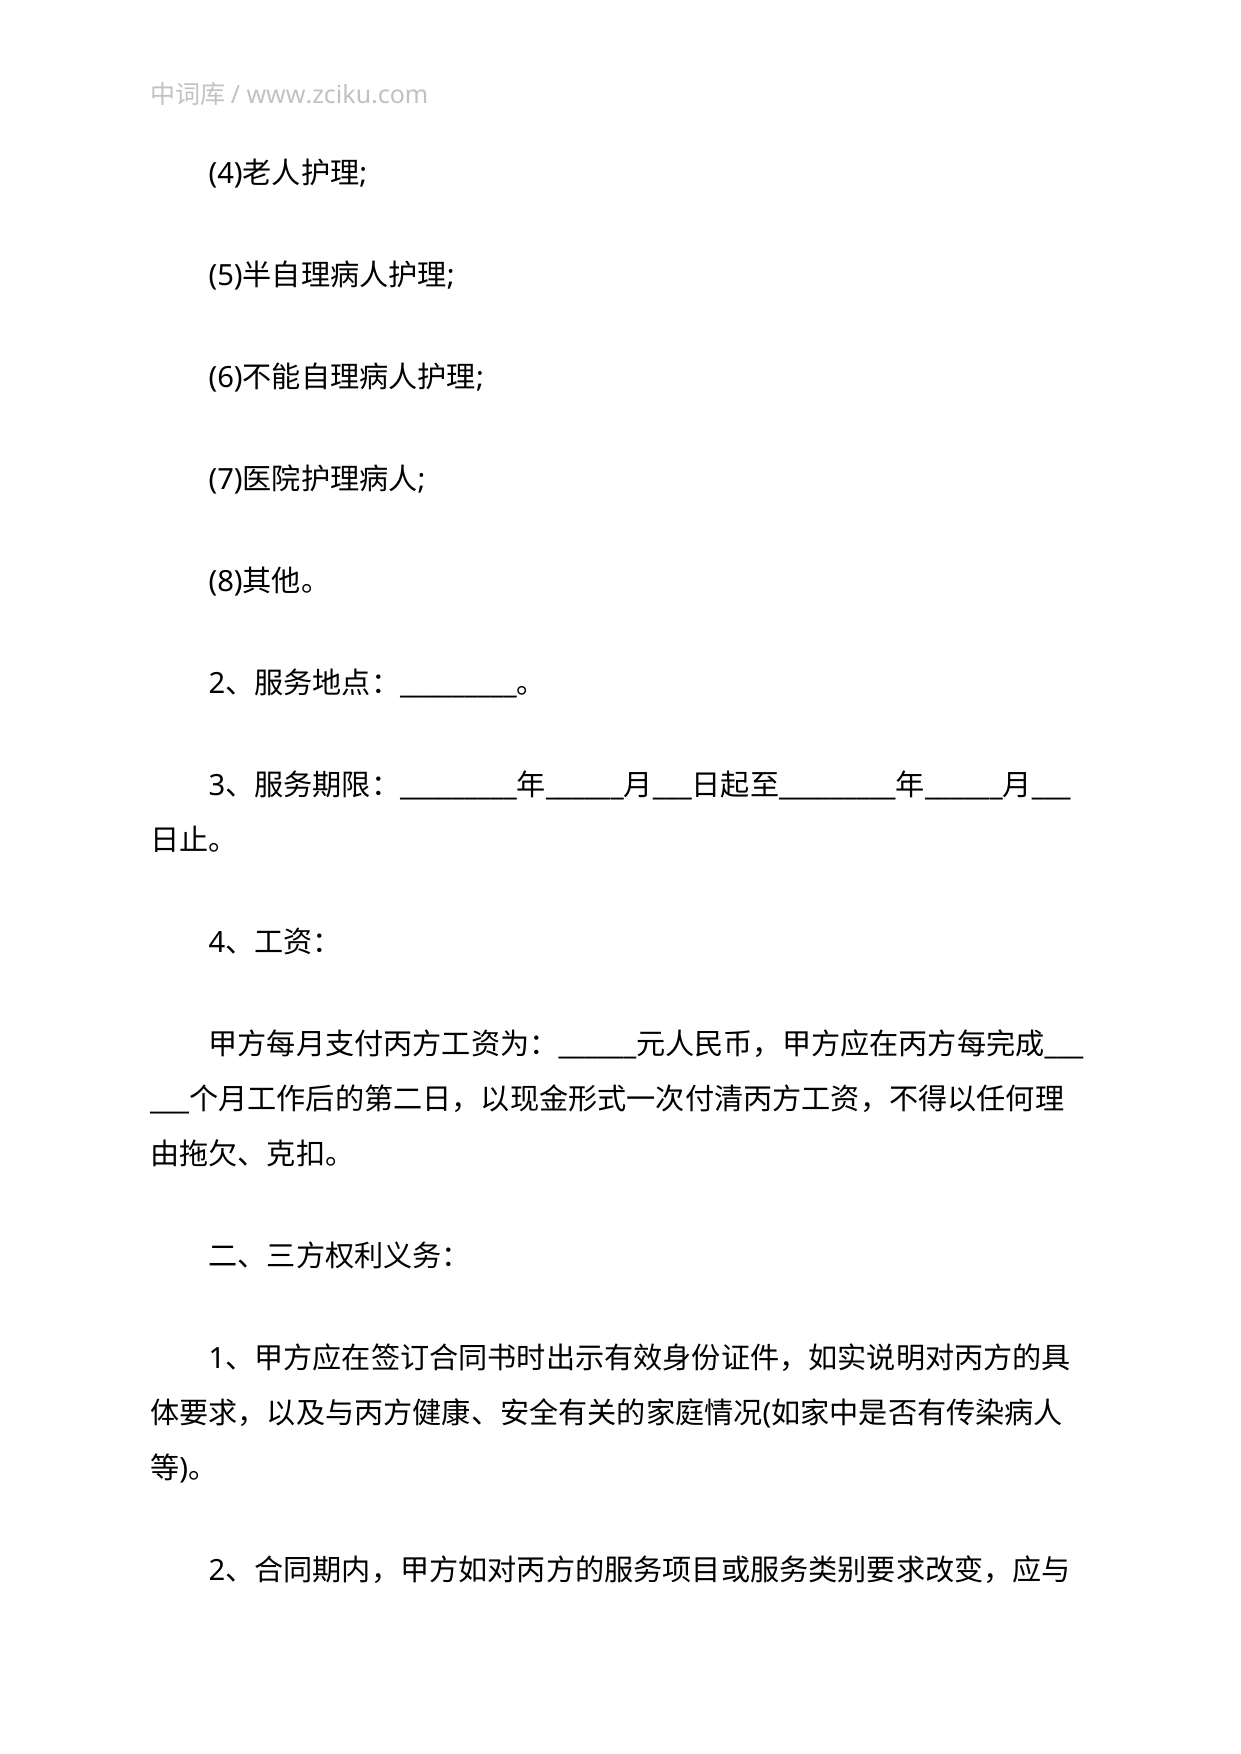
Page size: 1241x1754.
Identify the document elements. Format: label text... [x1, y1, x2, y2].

text 2、服务地点：_________。 [150, 660, 1090, 702]
text (7)医院护理病人; [150, 456, 1090, 498]
text 甲方每月支付丙方工资为：______元人民币，甲方应在丙方每完成______个月工作后的第二日，以现金形式一次付清丙方工资，不得以任何理由拖欠、克扣。 [150, 1021, 1090, 1173]
text 4、工资： [150, 919, 1090, 961]
text 二、三方权利义务： [150, 1232, 1090, 1275]
text (5)半自理病人护理; [150, 252, 1090, 294]
text (4)老人护理; [150, 150, 1090, 192]
text (8)其他。 [150, 558, 1090, 600]
text 3、服务期限：_________年______月___日起至_________年______月___日止。 [150, 762, 1090, 859]
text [150, 1546, 1090, 1588]
text (6)不能自理病人护理; [150, 354, 1090, 396]
text 1、甲方应在签订合同书时出示有效身份证件，如实说明对丙方的具体要求，以及与丙方健康、安全有关的家庭情况(如家中是否有传染病人等)。 [150, 1334, 1090, 1487]
